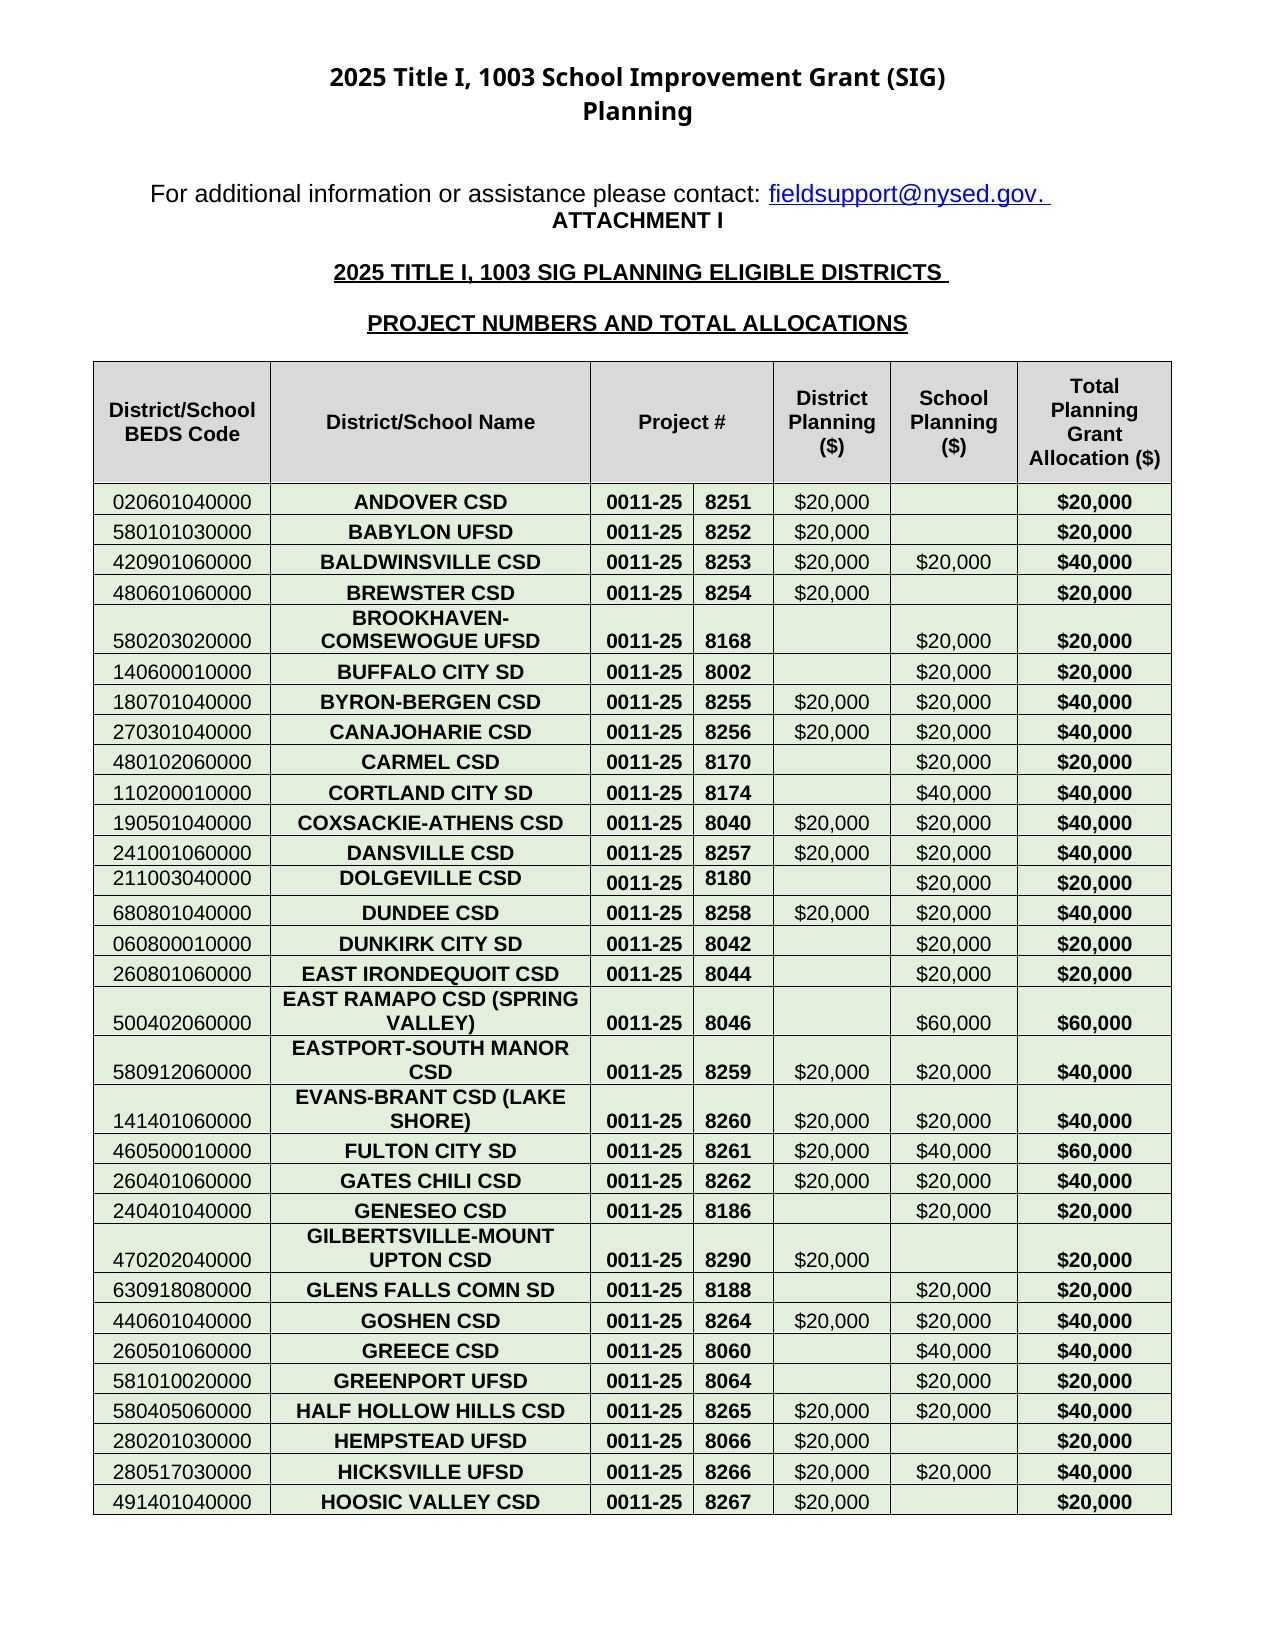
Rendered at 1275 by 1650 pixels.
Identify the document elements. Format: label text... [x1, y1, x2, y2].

table_cell 8253 [694, 545, 773, 574]
table_cell 8066 [694, 1424, 773, 1453]
table_cell HEMPSTEAD UFSD [271, 1424, 590, 1453]
table_cell $20,000 [891, 866, 1017, 895]
table_cell $20,000 [774, 484, 890, 514]
table_cell [774, 956, 890, 986]
table_cell HOOSIC VALLEY CSD [271, 1485, 590, 1514]
table_cell $20,000 [891, 896, 1017, 925]
table_cell $20,000 [1018, 515, 1171, 544]
table_cell 0011-25 [591, 1424, 693, 1453]
table_cell $20,000 [891, 605, 1017, 653]
table_cell $20,000 [774, 545, 890, 574]
table_cell $40,000 [1018, 1085, 1171, 1132]
table_cell [891, 575, 1017, 604]
table_cell $40,000 [1018, 1164, 1171, 1193]
table_cell $20,000 [1018, 1485, 1171, 1514]
table_cell $20,000 [774, 1164, 890, 1193]
table_cell CANAJOHARIE CSD [271, 715, 590, 744]
table_cell BABYLON UFSD [271, 515, 590, 544]
table_cell 0011-25 [591, 926, 693, 955]
table_cell $40,000 [1018, 715, 1171, 744]
table_cell 8254 [694, 575, 773, 604]
table_cell [774, 1364, 890, 1393]
table_cell EASTPORT-SOUTH MANOR CSD [271, 1036, 590, 1083]
table_cell $20,000 [891, 1364, 1017, 1393]
text PROJECT NUMBERS AND TOTAL ALLOCATIONS [150, 309, 1125, 336]
table_cell 260801060000 [94, 956, 270, 986]
table_header District Planning ($) [774, 362, 890, 482]
table_cell 0011-25 [591, 575, 693, 604]
table_cell 8064 [694, 1364, 773, 1393]
table_cell 8264 [694, 1303, 773, 1332]
table_cell $20,000 [774, 685, 890, 714]
table_cell 630918080000 [94, 1273, 270, 1302]
table_cell [774, 745, 890, 774]
table_cell 8188 [694, 1273, 773, 1302]
table_cell $20,000 [1018, 484, 1171, 514]
table_cell [891, 1224, 1017, 1272]
table_cell 260401060000 [94, 1164, 270, 1193]
table_cell $40,000 [1018, 775, 1171, 804]
table_cell 0011-25 [591, 805, 693, 834]
table_cell 8170 [694, 745, 773, 774]
table_cell 8060 [694, 1334, 773, 1363]
table_cell 0011-25 [591, 1303, 693, 1332]
table_cell [891, 515, 1017, 544]
table_cell 8267 [694, 1485, 773, 1514]
table_cell 0011-25 [591, 1085, 693, 1132]
table_cell $20,000 [891, 1394, 1017, 1423]
table_cell FULTON CITY SD [271, 1134, 590, 1163]
table_cell 8180 [694, 866, 773, 895]
table_cell $20,000 [891, 956, 1017, 986]
table_cell $20,000 [1018, 745, 1171, 774]
table_cell GOSHEN CSD [271, 1303, 590, 1332]
table_cell 500402060000 [94, 987, 270, 1034]
table_cell [774, 1334, 890, 1363]
table_cell BROOKHAVEN-COMSEWOGUE UFSD [271, 605, 590, 653]
table_cell 8258 [694, 896, 773, 925]
table_cell $40,000 [891, 1134, 1017, 1163]
table_cell $20,000 [774, 1224, 890, 1272]
table_cell 020601040000 [94, 484, 270, 514]
table_cell COXSACKIE-ATHENS CSD [271, 805, 590, 834]
table_cell 470202040000 [94, 1224, 270, 1272]
table_cell 0011-25 [591, 1273, 693, 1302]
table_cell DUNKIRK CITY SD [271, 926, 590, 955]
table_cell $20,000 [891, 745, 1017, 774]
table_cell 8251 [694, 484, 773, 514]
table_cell HICKSVILLE UFSD [271, 1454, 590, 1483]
table_cell $20,000 [891, 1303, 1017, 1332]
table_cell 0011-25 [591, 866, 693, 895]
table_cell [774, 1273, 890, 1302]
table_cell [774, 926, 890, 955]
table_cell 0011-25 [591, 745, 693, 774]
table_cell $20,000 [1018, 1364, 1171, 1393]
table_cell $20,000 [891, 1194, 1017, 1223]
table_cell 8290 [694, 1224, 773, 1272]
table_cell 8168 [694, 605, 773, 653]
table_cell $40,000 [1018, 1036, 1171, 1083]
table_cell 280517030000 [94, 1454, 270, 1483]
table_cell 180701040000 [94, 685, 270, 714]
table_cell 581010020000 [94, 1364, 270, 1393]
table_cell 8260 [694, 1085, 773, 1132]
table_cell EVANS-BRANT CSD (LAKE SHORE) [271, 1085, 590, 1132]
table_cell 240401040000 [94, 1194, 270, 1223]
table_cell 0011-25 [591, 1164, 693, 1193]
table_cell 140600010000 [94, 654, 270, 683]
table_cell HALF HOLLOW HILLS CSD [271, 1394, 590, 1423]
table_cell $20,000 [1018, 1224, 1171, 1272]
table_cell $40,000 [1018, 1454, 1171, 1483]
table_cell BYRON-BERGEN CSD [271, 685, 590, 714]
table_cell 280201030000 [94, 1424, 270, 1453]
table_cell 460500010000 [94, 1134, 270, 1163]
text For additional information or assistance please contact: fieldsupport@nysed.gov. [768, 179, 1125, 207]
table_cell 8257 [694, 836, 773, 865]
table_cell 270301040000 [94, 715, 270, 744]
table_cell [774, 866, 890, 895]
table_cell 8262 [694, 1164, 773, 1193]
table_cell 0011-25 [591, 685, 693, 714]
table_cell 060800010000 [94, 926, 270, 955]
table_cell 420901060000 [94, 545, 270, 574]
table_cell [774, 605, 890, 653]
table_cell BALDWINSVILLE CSD [271, 545, 590, 574]
table_cell $20,000 [891, 836, 1017, 865]
table_cell $20,000 [1018, 605, 1171, 653]
table_cell 440601040000 [94, 1303, 270, 1332]
table_cell GILBERTSVILLE-MOUNT UPTON CSD [271, 1224, 590, 1272]
table_cell $20,000 [1018, 956, 1171, 986]
table_cell $20,000 [774, 896, 890, 925]
table_cell $20,000 [1018, 1273, 1171, 1302]
table_cell 8040 [694, 805, 773, 834]
table_cell 8174 [694, 775, 773, 804]
table_cell $20,000 [774, 515, 890, 544]
table_cell 0011-25 [591, 605, 693, 653]
table_cell 8042 [694, 926, 773, 955]
table_cell $40,000 [891, 1334, 1017, 1363]
table_cell $20,000 [891, 715, 1017, 744]
table_cell 580912060000 [94, 1036, 270, 1083]
table_cell 8266 [694, 1454, 773, 1483]
table_cell $40,000 [891, 775, 1017, 804]
table_cell [774, 1194, 890, 1223]
table_cell BREWSTER CSD [271, 575, 590, 604]
table_cell $60,000 [1018, 1134, 1171, 1163]
table_cell GREENPORT UFSD [271, 1364, 590, 1393]
table_cell $20,000 [891, 545, 1017, 574]
table_header Project # [591, 362, 773, 482]
table_cell [774, 987, 890, 1034]
table_cell $20,000 [891, 654, 1017, 683]
table_cell EAST IRONDEQUOIT CSD [271, 956, 590, 986]
table_cell $20,000 [891, 1085, 1017, 1132]
table_header District/School BEDS Code [94, 362, 270, 482]
table_cell $40,000 [1018, 1303, 1171, 1332]
table_cell GREECE CSD [271, 1334, 590, 1363]
text ATTACHMENT I [150, 207, 1125, 234]
table_cell 0011-25 [591, 654, 693, 683]
table_cell [774, 654, 890, 683]
table_cell DANSVILLE CSD [271, 836, 590, 865]
table_cell 211003040000 [94, 866, 270, 895]
table_cell CARMEL CSD [271, 745, 590, 774]
table_cell $20,000 [1018, 866, 1171, 895]
table_cell 0011-25 [591, 1334, 693, 1363]
table_cell 0011-25 [591, 715, 693, 744]
table_cell 8259 [694, 1036, 773, 1083]
table_cell [891, 1485, 1017, 1514]
table_cell $40,000 [1018, 685, 1171, 714]
table_cell 8046 [694, 987, 773, 1034]
table_cell $20,000 [774, 805, 890, 834]
table_cell 241001060000 [94, 836, 270, 865]
table_cell 480601060000 [94, 575, 270, 604]
table_cell ANDOVER CSD [271, 484, 590, 514]
table_cell 580203020000 [94, 605, 270, 653]
table_cell 580405060000 [94, 1394, 270, 1423]
table_cell 8002 [694, 654, 773, 683]
table_cell 0011-25 [591, 1485, 693, 1514]
table_cell DUNDEE CSD [271, 896, 590, 925]
table_cell 0011-25 [591, 836, 693, 865]
table_cell $20,000 [891, 1036, 1017, 1083]
text 2025 TITLE I, 1003 SIG PLANNING ELIGIBLE DISTRICTS [150, 258, 1125, 285]
table_cell $40,000 [1018, 805, 1171, 834]
table_cell 190501040000 [94, 805, 270, 834]
table_cell GENESEO CSD [271, 1194, 590, 1223]
table_cell $20,000 [774, 1303, 890, 1332]
table_cell 491401040000 [94, 1485, 270, 1514]
table_cell 8186 [694, 1194, 773, 1223]
table_cell 0011-25 [591, 1194, 693, 1223]
table_cell 0011-25 [591, 1224, 693, 1272]
table_cell 8255 [694, 685, 773, 714]
table_cell $20,000 [1018, 575, 1171, 604]
table_header Total Planning Grant Allocation ($) [1018, 362, 1171, 482]
table_cell 141401060000 [94, 1085, 270, 1132]
table_cell 0011-25 [591, 956, 693, 986]
table_cell 0011-25 [591, 1036, 693, 1083]
table_cell $20,000 [774, 1134, 890, 1163]
table_cell 8044 [694, 956, 773, 986]
table_cell [891, 484, 1017, 514]
table_cell $20,000 [891, 1164, 1017, 1193]
table_cell 0011-25 [591, 1394, 693, 1423]
table_cell $20,000 [1018, 1194, 1171, 1223]
table_cell $20,000 [774, 575, 890, 604]
table_cell $20,000 [774, 836, 890, 865]
table_cell 8252 [694, 515, 773, 544]
table_cell $20,000 [1018, 654, 1171, 683]
table_cell 0011-25 [591, 484, 693, 514]
table_cell $40,000 [1018, 836, 1171, 865]
table_cell 0011-25 [591, 775, 693, 804]
table_cell 680801040000 [94, 896, 270, 925]
table_cell $20,000 [774, 1085, 890, 1132]
table_cell $60,000 [1018, 987, 1171, 1034]
table_header District/School Name [271, 362, 590, 482]
table_cell $40,000 [1018, 1394, 1171, 1423]
table_cell $40,000 [1018, 896, 1171, 925]
table_cell 260501060000 [94, 1334, 270, 1363]
table_cell GLENS FALLS COMN SD [271, 1273, 590, 1302]
table_cell $20,000 [891, 926, 1017, 955]
table_cell 580101030000 [94, 515, 270, 544]
table_cell 0011-25 [591, 1134, 693, 1163]
table_cell 0011-25 [591, 896, 693, 925]
table_cell $40,000 [1018, 1334, 1171, 1363]
table_cell 8261 [694, 1134, 773, 1163]
table_cell 0011-25 [591, 545, 693, 574]
table_cell $20,000 [774, 1036, 890, 1083]
table_cell 480102060000 [94, 745, 270, 774]
table_cell $20,000 [1018, 926, 1171, 955]
table_cell 8265 [694, 1394, 773, 1423]
table_cell $60,000 [891, 987, 1017, 1034]
table_cell $20,000 [774, 1394, 890, 1423]
table_cell $20,000 [774, 1424, 890, 1453]
table_cell $20,000 [891, 805, 1017, 834]
table_cell 0011-25 [591, 1364, 693, 1393]
table_cell 0011-25 [591, 515, 693, 544]
table_cell $20,000 [891, 1273, 1017, 1302]
table_header School Planning ($) [891, 362, 1017, 482]
table_cell DOLGEVILLE CSD [271, 866, 590, 895]
table_cell $20,000 [774, 1454, 890, 1483]
table_cell [891, 1424, 1017, 1453]
table_cell 0011-25 [591, 1454, 693, 1483]
table_cell 0011-25 [591, 987, 693, 1034]
table_cell $20,000 [774, 1485, 890, 1514]
table_cell 110200010000 [94, 775, 270, 804]
table_cell $20,000 [891, 1454, 1017, 1483]
table_cell $20,000 [891, 685, 1017, 714]
table_cell BUFFALO CITY SD [271, 654, 590, 683]
table_cell GATES CHILI CSD [271, 1164, 590, 1193]
table_cell EAST RAMAPO CSD (SPRING VALLEY) [271, 987, 590, 1034]
table_cell $20,000 [774, 715, 890, 744]
table_cell [774, 775, 890, 804]
table_cell $40,000 [1018, 545, 1171, 574]
table_cell CORTLAND CITY SD [271, 775, 590, 804]
table_cell $20,000 [1018, 1424, 1171, 1453]
table_cell 8256 [694, 715, 773, 744]
